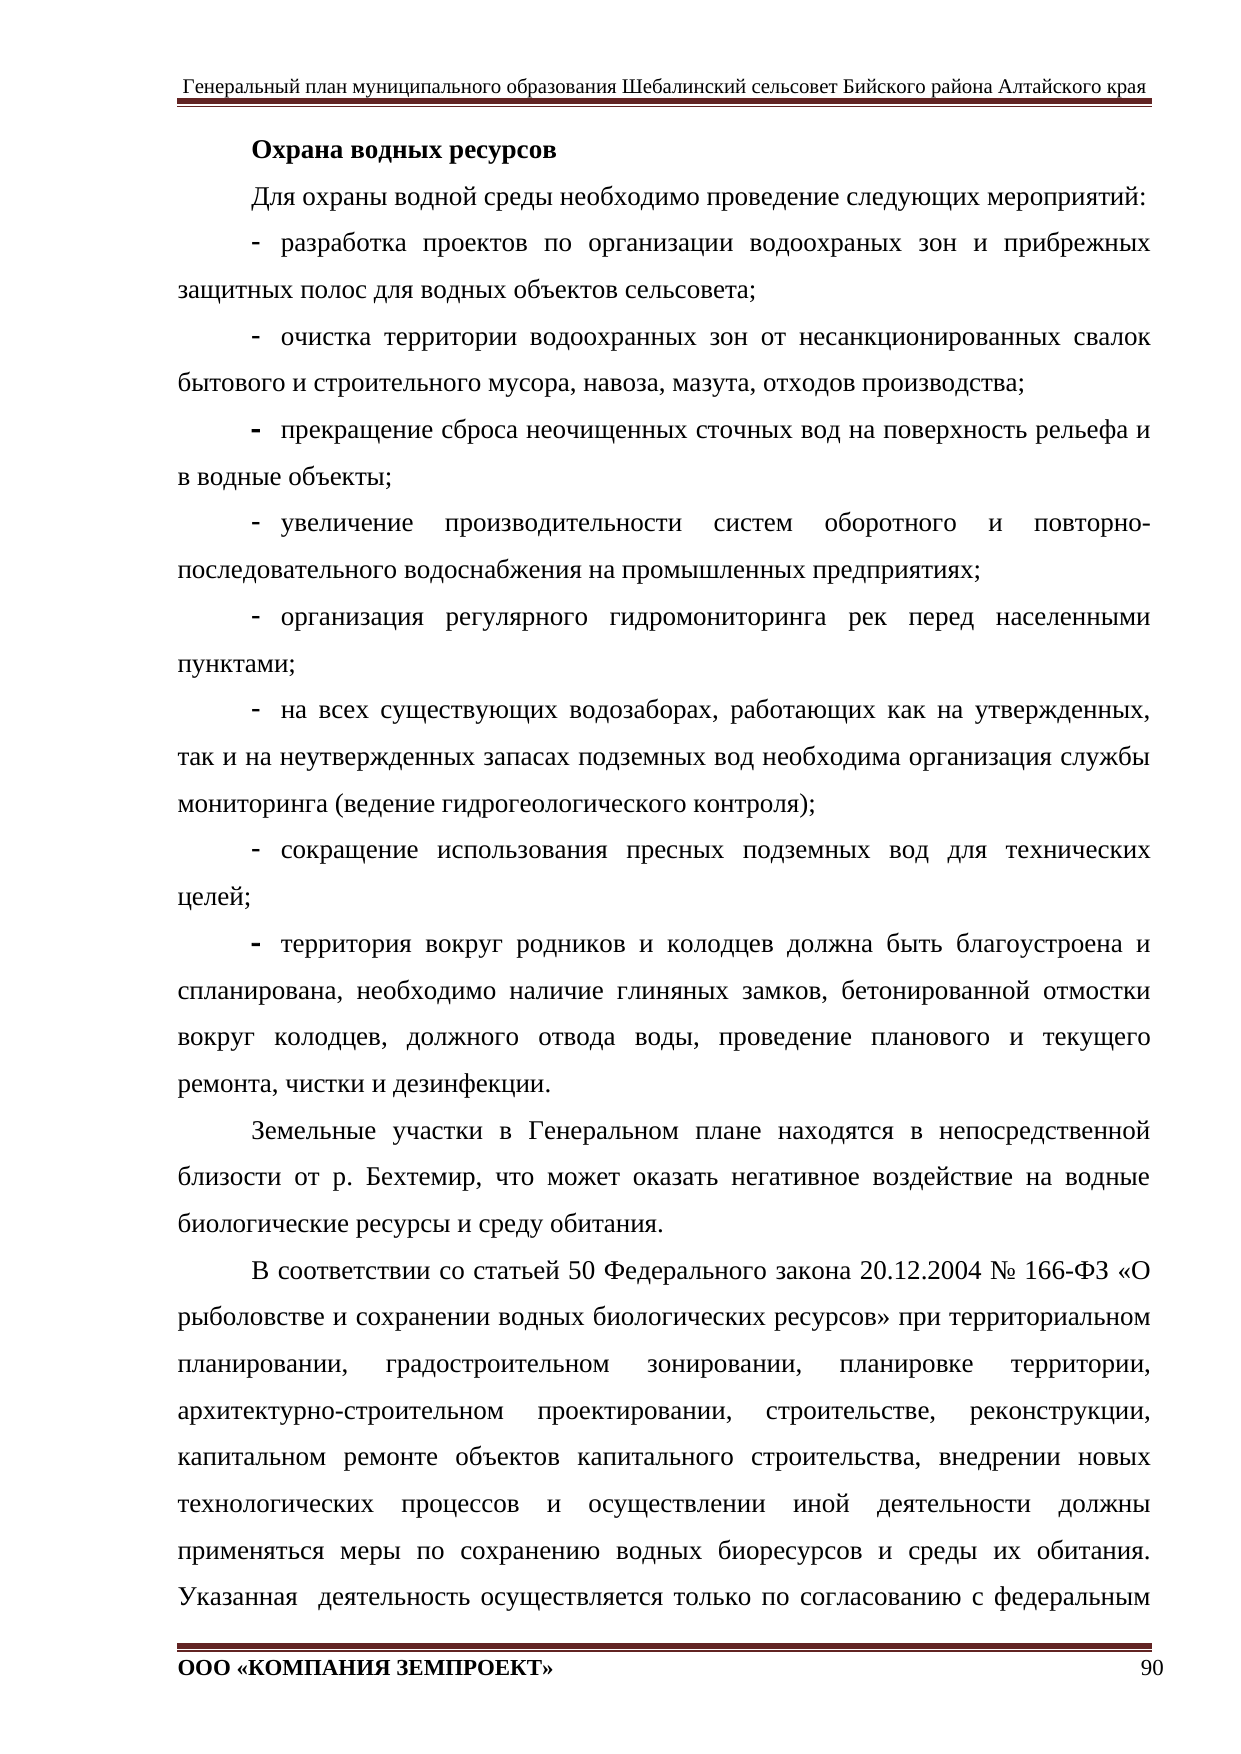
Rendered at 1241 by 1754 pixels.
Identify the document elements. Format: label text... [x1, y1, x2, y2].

list разработка проектов по организации водоохраных зон и прибрежных защитных полос для водных объектов сельсовета; [177, 226, 1152, 304]
list прекращение сброса неочищенных сточных вод на поверхность рельефа и в водные объекты; [177, 413, 1152, 491]
list территория вокруг родников и колодцев должна быть благоустроена и спланирована, необходимо наличие глиняных замков, бетонированной отмостки вокруг колодцев, должного отвода воды, проведение планового и текущего ремонта, чистки и дезинфекции. [177, 927, 1152, 1098]
list сокращение использования пресных подземных вод для технических целей; [177, 833, 1152, 911]
text Земельные участки в Генеральном плане находятся в непосредственной близости от р. Бехтемир, что может оказать негативное воздействие на водные биологические ресурсы и среду обитания. [177, 1114, 1152, 1238]
list увеличение производительности систем оборотного и повторно-последовательного водоснабжения на промышленных предприятиях; [177, 507, 1152, 584]
text Для охраны водной среды необходимо проведение следующих мероприятий: [177, 179, 1152, 211]
list очистка территории водоохранных зон от несанкционированных свалок бытового и строительного мусора, навоза, мазута, отходов производства; [177, 320, 1152, 398]
list на всех существующих водозаборах, работающих как на утвержденных, так и на неутвержденных запасах подземных вод необходима организация службы мониторинга (ведение гидрогеологического контроля); [177, 693, 1152, 818]
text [177, 1254, 1152, 1612]
text Охрана водных ресурсов [177, 133, 1152, 164]
list организация регулярного гидромониторинга рек перед населенными пунктами; [177, 600, 1152, 678]
